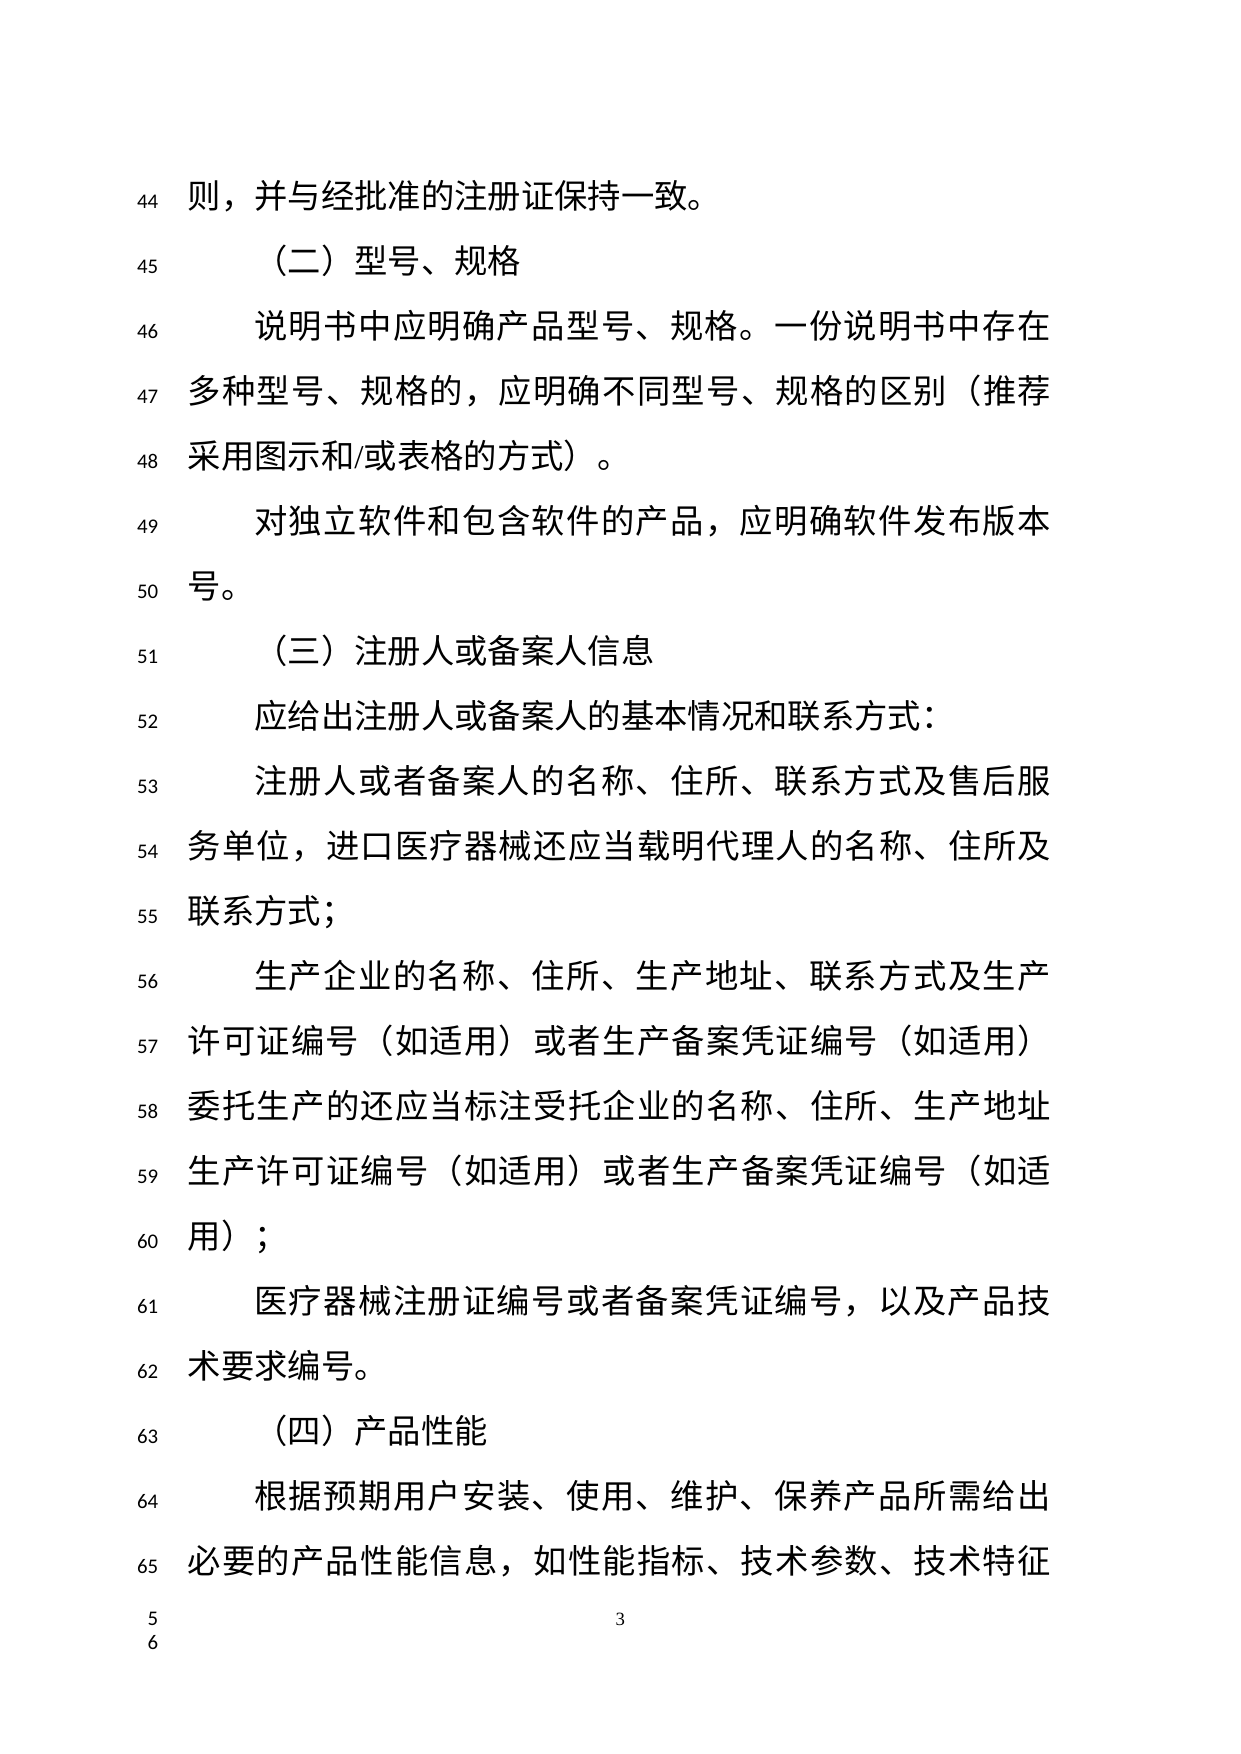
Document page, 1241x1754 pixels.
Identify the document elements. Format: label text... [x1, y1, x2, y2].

text 医疗器械注册证编号或者备案凭证编号，以及产品技术要求编号。 [187, 1267, 1053, 1397]
text 注册人或者备案人的名称、住所、联系方式及售后服务单位，进口医疗器械还应当载明代理人的名称、住所及联系方式； [187, 747, 1053, 942]
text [187, 162, 1053, 227]
subtitle （二）型号、规格 [187, 227, 1053, 292]
subtitle （四）产品性能 [187, 1397, 1053, 1462]
text 说明书中应明确产品型号、规格。一份说明书中存在多种型号、规格的，应明确不同型号、规格的区别（推荐采用图示和/或表格的方式）。 [187, 292, 1053, 487]
text 应给出注册人或备案人的基本情况和联系方式： [187, 682, 1053, 747]
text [187, 1462, 1053, 1592]
text 对独立软件和包含软件的产品，应明确软件发布版本号。 [187, 487, 1053, 617]
subtitle （三）注册人或备案人信息 [187, 617, 1053, 682]
text 生产企业的名称、住所、生产地址、联系方式及生产许可证编号（如适用）或者生产备案凭证编号（如适用），委托生产的还应当标注受托企业的名称、住所、生产地址、生产许可证编号（如适用）或者生产备案凭证编号（如适用）； [187, 942, 1053, 1267]
